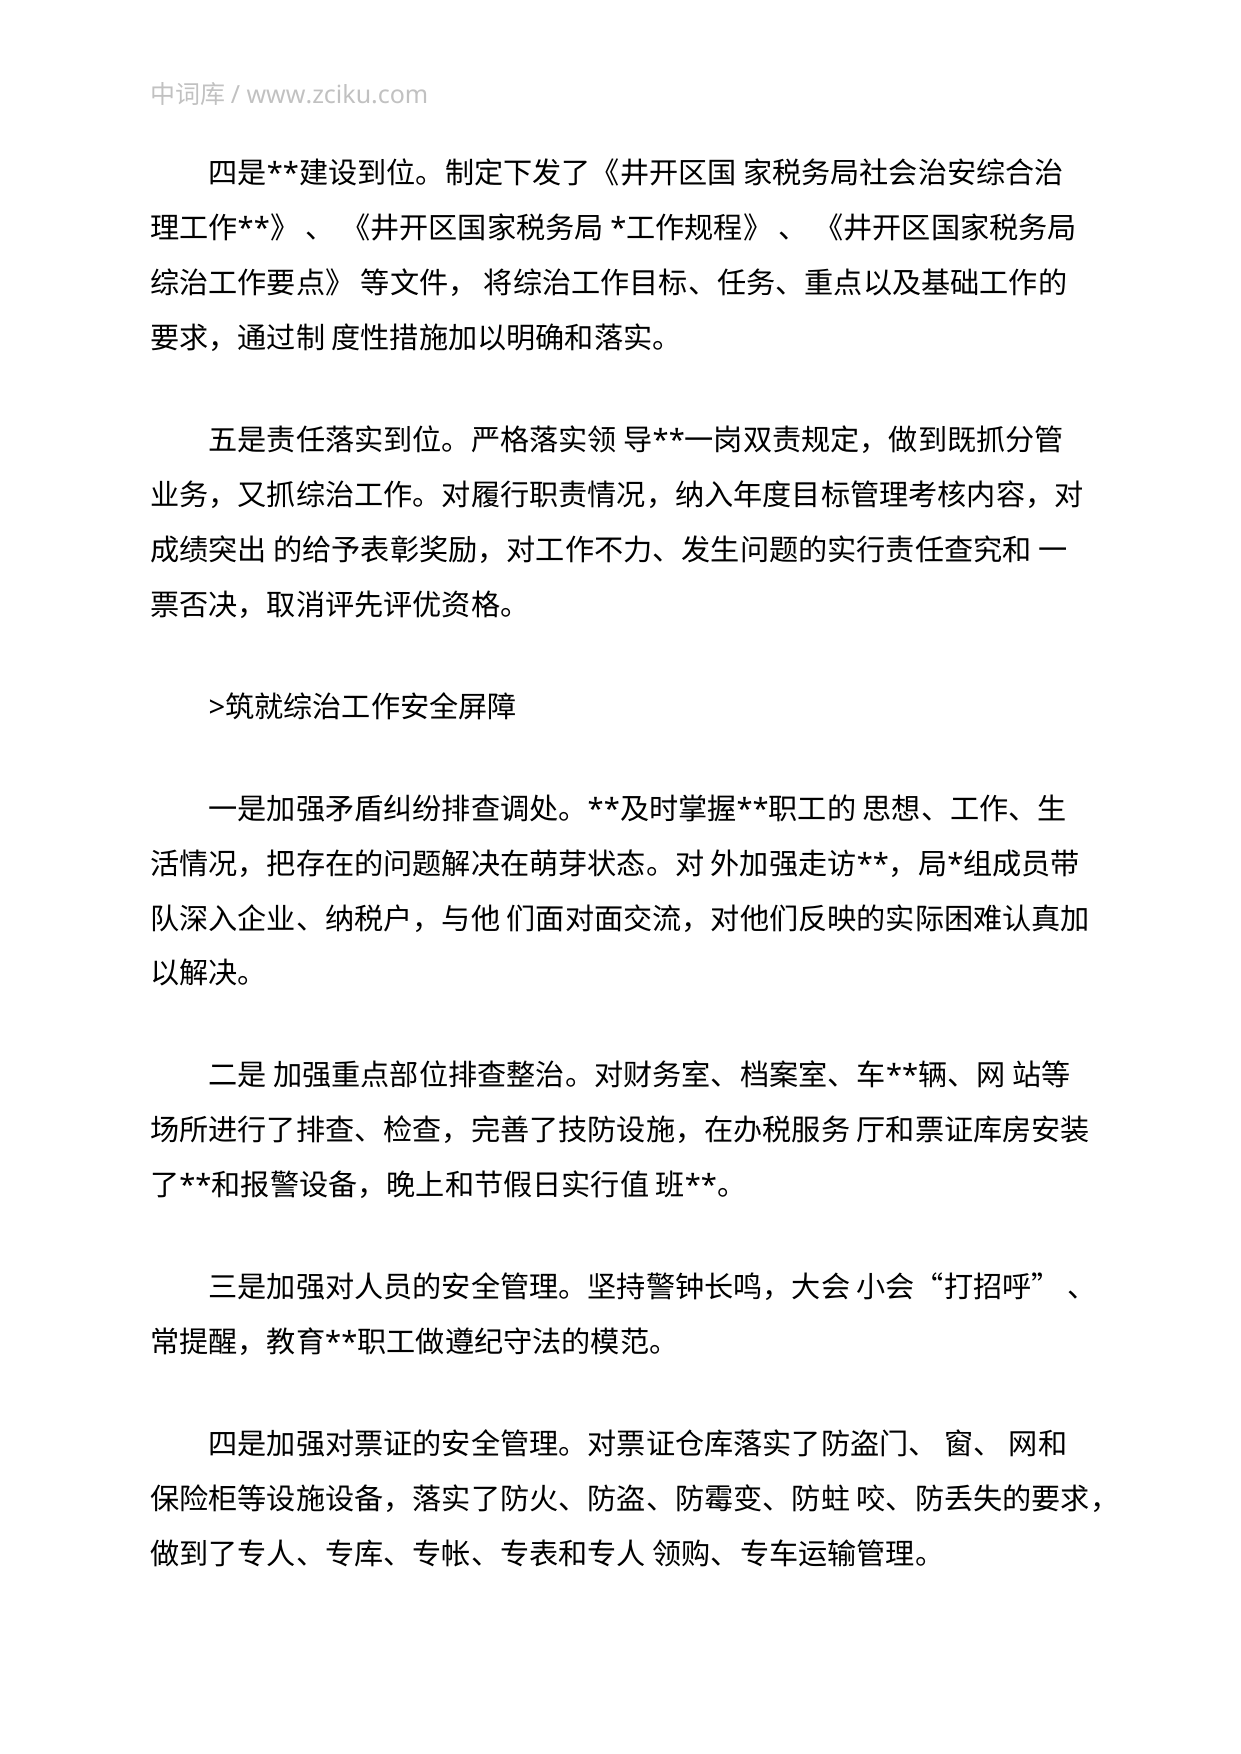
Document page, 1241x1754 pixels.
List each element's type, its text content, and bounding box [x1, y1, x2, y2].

text 五是责任落实到位。严格落实领 导**一岗双责规定，做到既抓分管业务，又抓综治工作。对履行职责情况，纳入年度目标管理考核内容，对成绩突出 的给予表彰奖励，对工作不力、发生问题的实行责任查究和 一票否决，取消评先评优资格。 [150, 417, 1090, 624]
text 二是 加强重点部位排查整治。对财务室、档案室、车**辆、网 站等场所进行了排查、检查，完善了技防设施，在办税服务 厅和票证库房安装了**和报警设备，晚上和节假日实行值 班**。 [150, 1052, 1090, 1204]
text >筑就综治工作安全屏障 [150, 683, 1090, 726]
text 四是**建设到位。制定下发了《井开区国 家税务局社会治安综合治理工作**》 、 《井开区国家税务局 *工作规程》 、 《井开区国家税务局综治工作要点》 等文件， 将综治工作目标、任务、重点以及基础工作的要求，通过制 度性措施加以明确和落实。 [150, 150, 1090, 357]
text 三是加强对人员的安全管理。坚持警钟长鸣，大会 小会“打招呼” 、常提醒，教育**职工做遵纪守法的模范。 [150, 1264, 1090, 1361]
text 四是加强对票证的安全管理。对票证仓库落实了防盗门、 窗、 网和保险柜等设施设备，落实了防火、防盗、防霉变、防蛀 咬、防丢失的要求，做到了专人、专库、专帐、专表和专人 领购、专车运输管理。 [150, 1421, 1090, 1573]
text 一是加强矛盾纠纷排查调处。**及时掌握**职工的 思想、工作、生活情况，把存在的问题解决在萌芽状态。对 外加强走访**，局*组成员带队深入企业、纳税户，与他 们面对面交流，对他们反映的实际困难认真加以解决。 [150, 785, 1090, 992]
